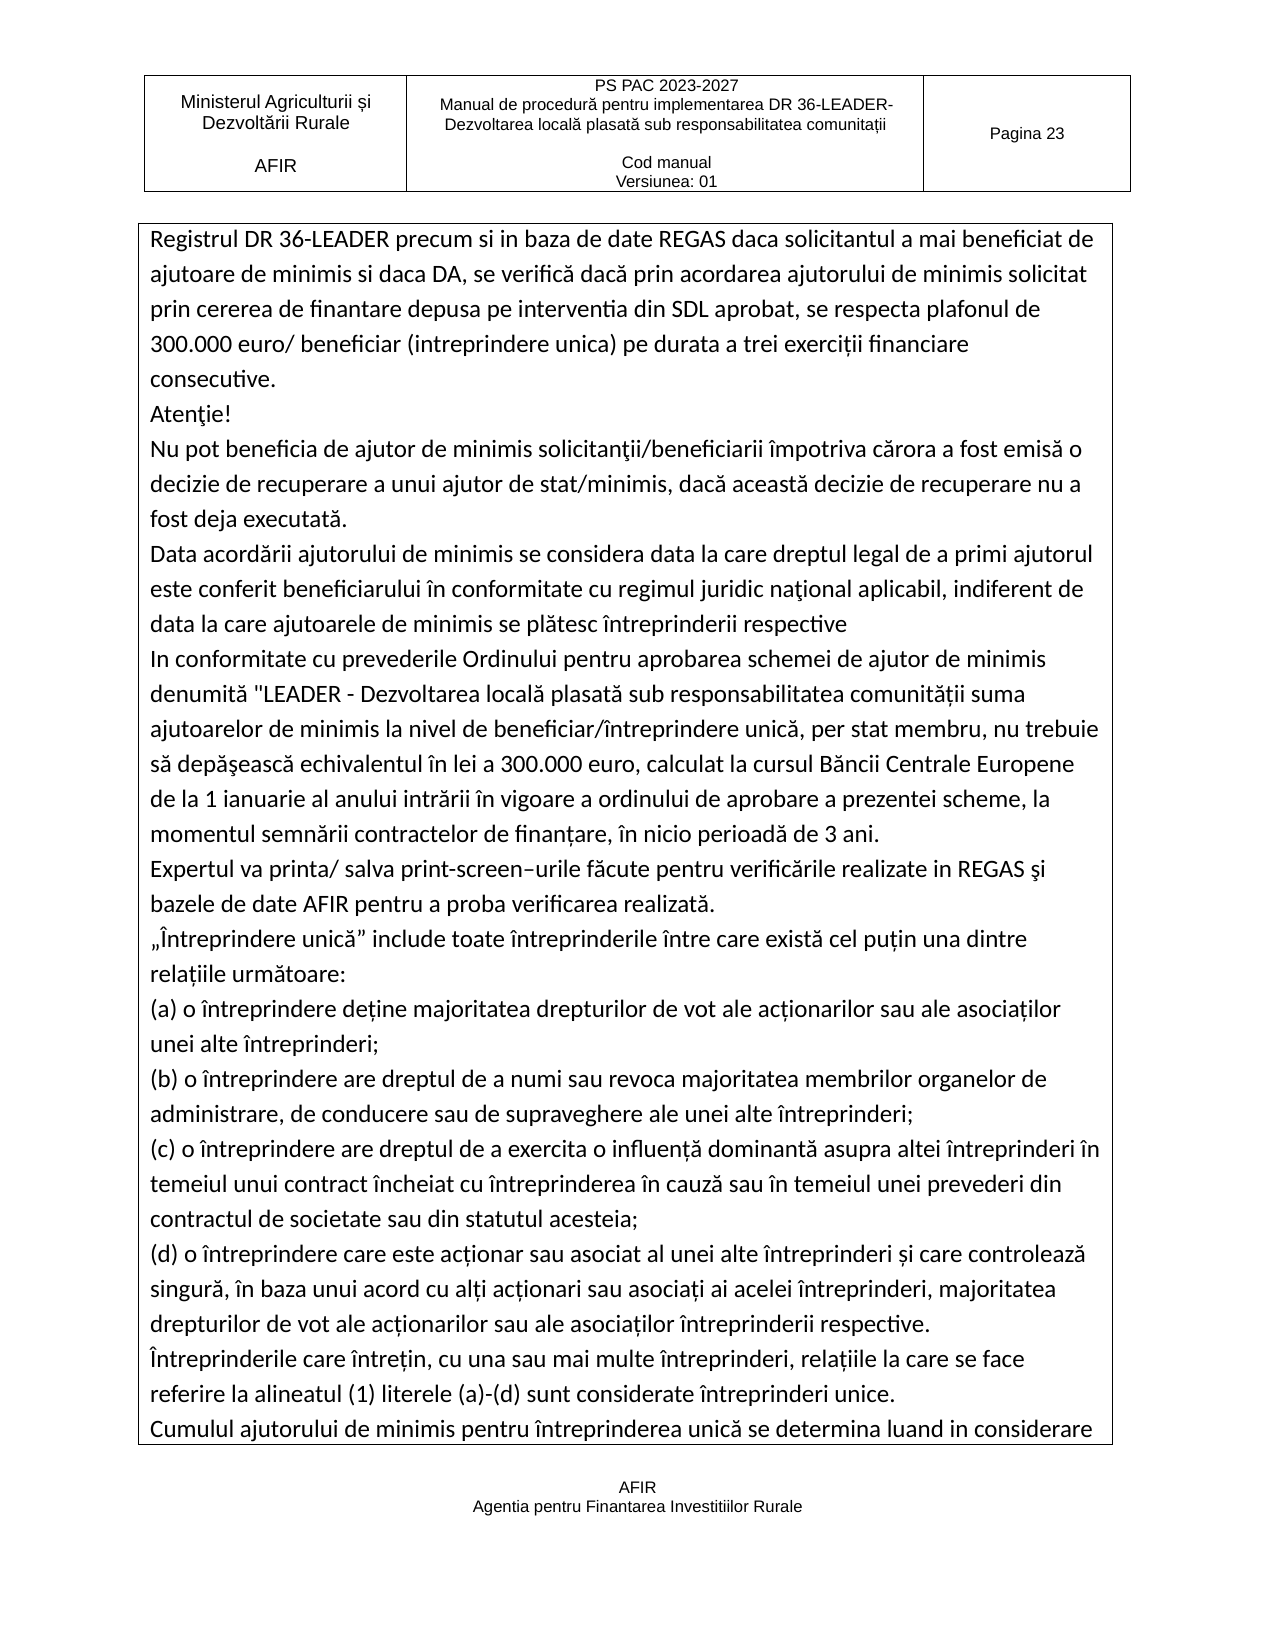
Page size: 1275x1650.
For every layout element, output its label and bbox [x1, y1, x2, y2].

table_cell [139, 224, 1112, 1444]
